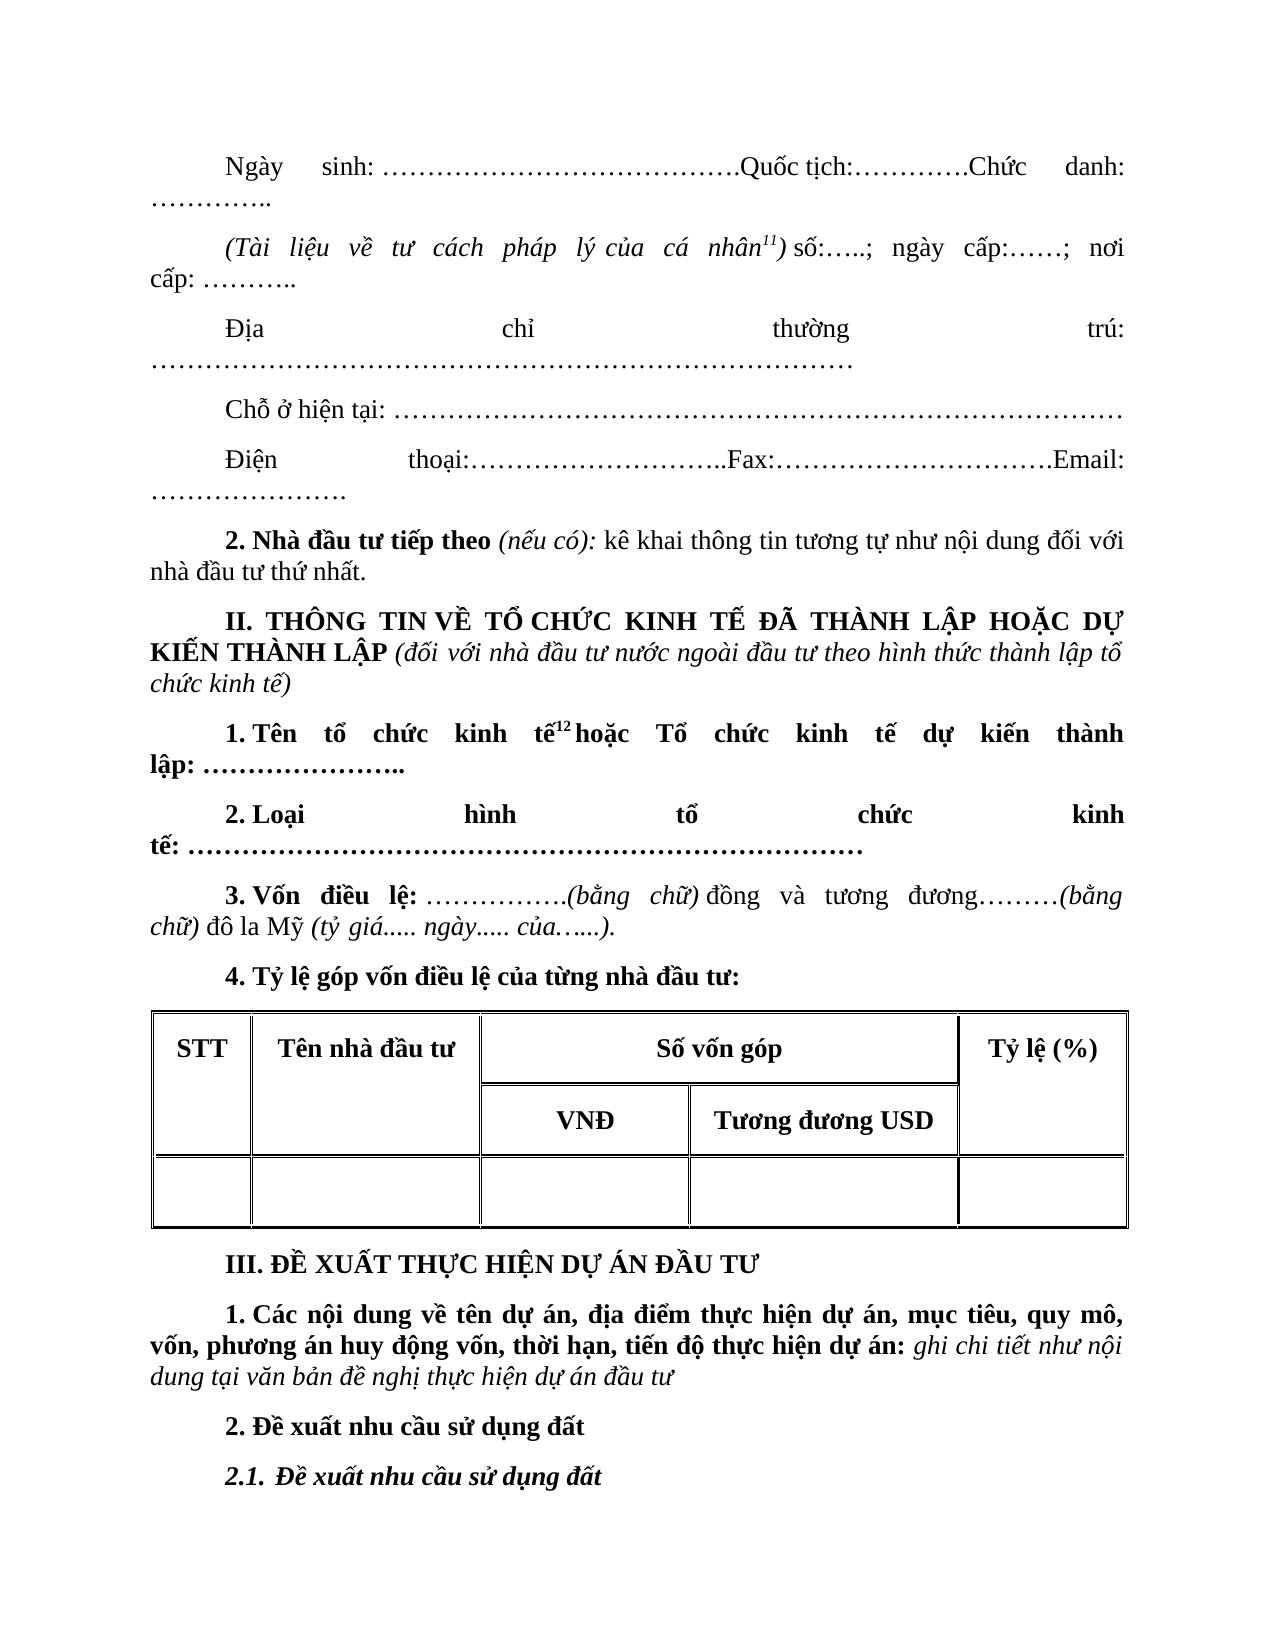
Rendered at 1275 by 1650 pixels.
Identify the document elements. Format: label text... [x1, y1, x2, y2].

table_header STT [154, 1014, 252, 1154]
text 1. Các nội dung về tên dự án, địa điểm thực hiện dự án, mục tiêu, quy mô, vốn, phương án huy động vốn, thời hạn, tiến độ thực hiện dự án: ghi chi tiết như nội dung tại văn bản đề nghị thực hiện dự án đầu tư [150, 1298, 1125, 1391]
table_cell [481, 1158, 689, 1226]
table_header Tỷ lệ (%) [958, 1014, 1126, 1154]
text 2. Loại hình tổ chức kinh tế: ………………………………………………………………… [150, 798, 1125, 861]
text Điện thoại:………………………..Fax:………………………….Email:…………………. [150, 443, 1125, 505]
text III. ĐỀ XUẤT THỰC HIỆN DỰ ÁN ĐẦU TƯ [150, 1248, 1125, 1279]
table_cell [252, 1158, 481, 1226]
text II. THÔNG TIN VỀ TỔ CHỨC KINH TẾ ĐÃ THÀNH LẬP HOẶC DỰ KIẾN THÀNH LẬP (đối với nhà đầu tư nước ngoài đầu tư theo hình thức thành lập tổ chức kinh tế) [150, 605, 1125, 698]
text 2.1. Đề xuất nhu cầu sử dụng đất [150, 1460, 1125, 1491]
text 3. Vốn điều lệ: …………….(bằng chữ) đồng và tương đương………(bằng chữ) đô la Mỹ (tỷ giá..... ngày..... của…...). [150, 879, 1125, 942]
table_cell [154, 1154, 252, 1226]
text 4. Tỷ lệ góp vốn điều lệ của từng nhà đầu tư: [150, 960, 1125, 992]
table_cell VNĐ [482, 1086, 688, 1154]
text (Tài liệu về tư cách pháp lý của cá nhân11) số:…..; ngày cấp:……; nơi cấp: ……….. [150, 231, 1125, 293]
table_cell [690, 1158, 958, 1226]
table_cell Tương đương USD [691, 1086, 957, 1154]
text Ngày sinh: ………………………………….Quốc tịch:………….Chức danh:………….. [150, 150, 1125, 212]
table_cell [958, 1154, 1126, 1226]
table_header Tên nhà đầu tư [252, 1014, 481, 1154]
text 2. Nhà đầu tư tiếp theo (nếu có): kê khai thông tin tương tự như nội dung đối với nhà đầu tư thứ nhất. [150, 524, 1125, 586]
text Chỗ ở hiện tại: ……………………………………………………………………… [150, 393, 1125, 424]
text Địa chỉ thường trú:…………………………………………………………………… [150, 312, 1125, 374]
text 1. Tên tổ chức kinh tế12 hoặc Tổ chức kinh tế dự kiến thành lập: ………………….. [150, 717, 1125, 779]
text 2. Đề xuất nhu cầu sử dụng đất [150, 1410, 1125, 1441]
table_header Số vốn góp [481, 1012, 958, 1082]
